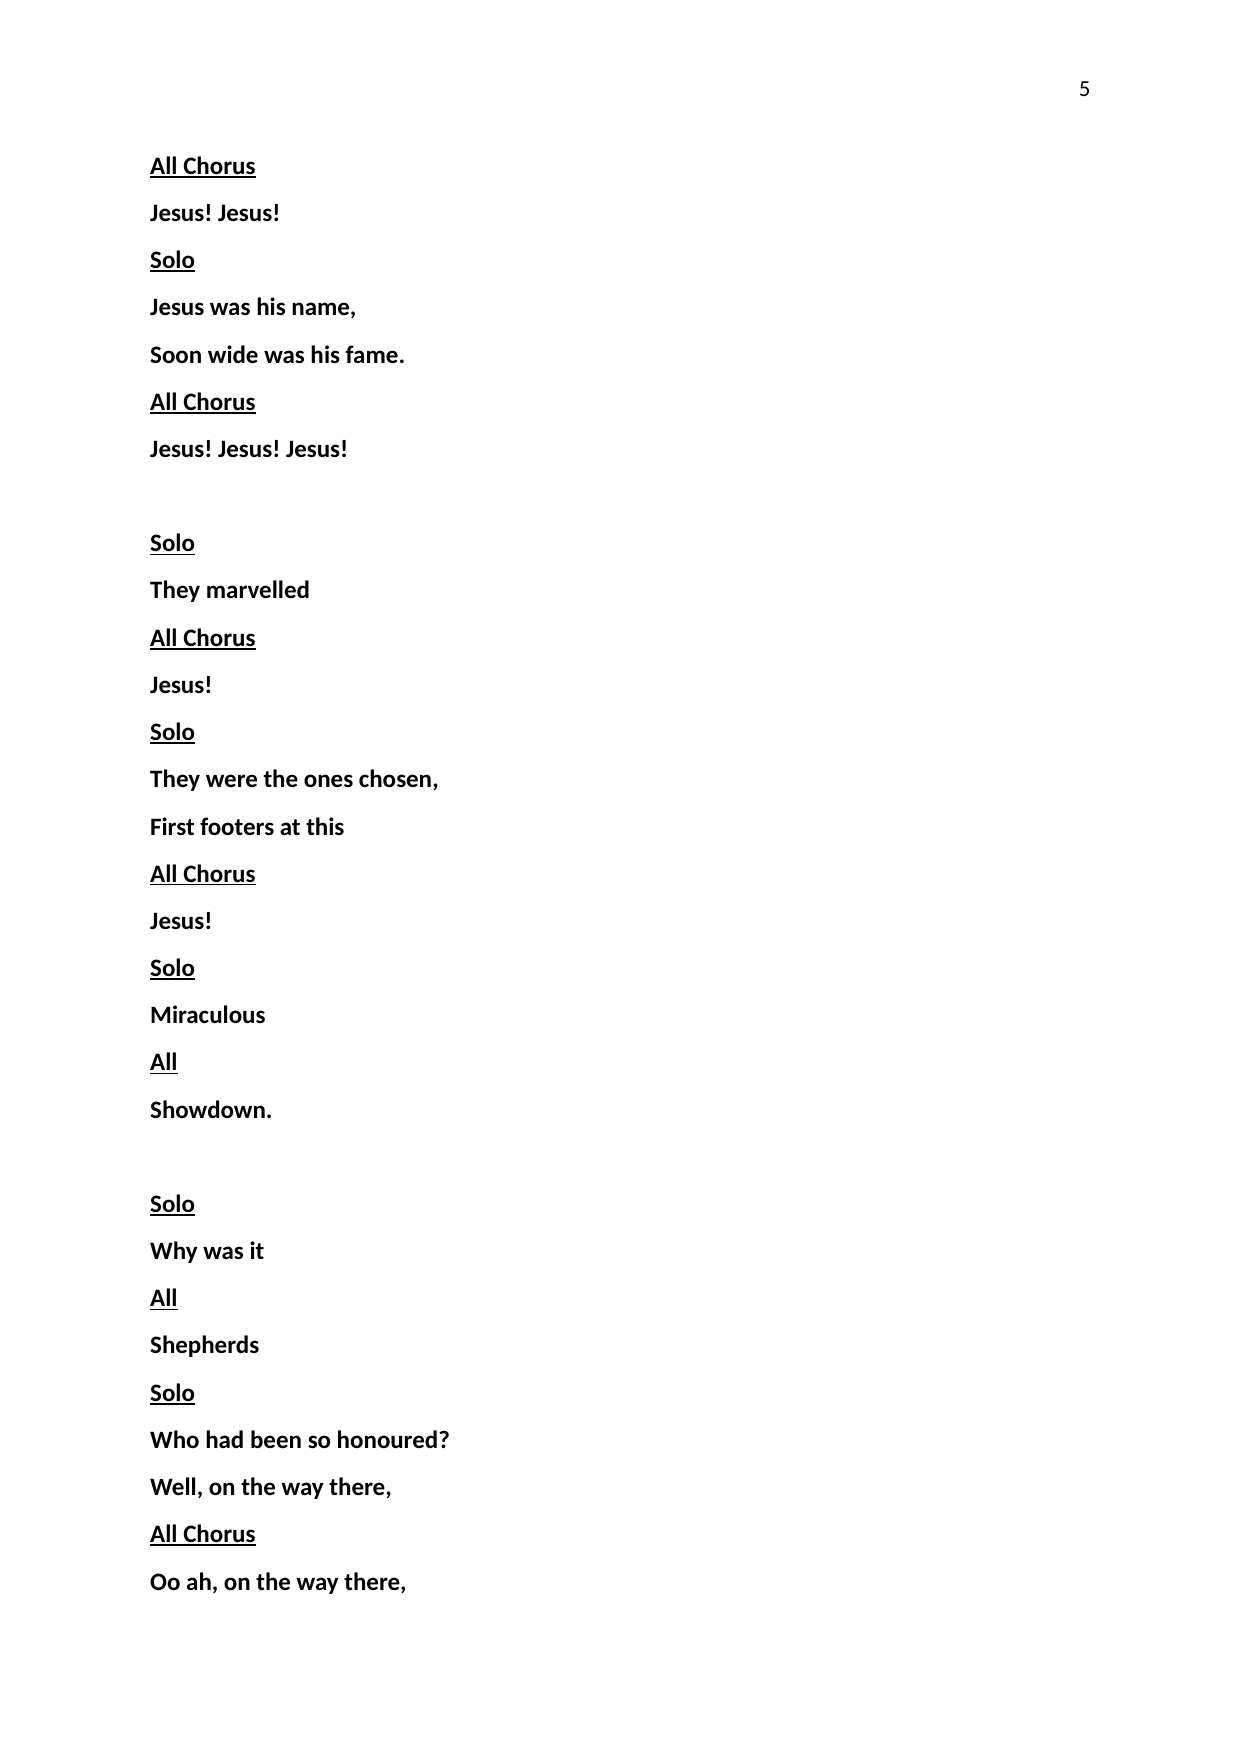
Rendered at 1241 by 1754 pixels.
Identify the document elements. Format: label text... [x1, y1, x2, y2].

text All [150, 1047, 1090, 1077]
text Jesus! [150, 905, 1090, 936]
text Soon wide was his fame. [150, 339, 1090, 369]
text Why was it [150, 1235, 1090, 1266]
text Showdown. [150, 1094, 1090, 1124]
text All [150, 1282, 1090, 1313]
text Jesus! [150, 669, 1090, 699]
text Well, on the way there, [150, 1471, 1090, 1502]
text Oo ah, on the way there, [150, 1566, 1090, 1596]
text Solo [150, 1188, 1090, 1219]
text Jesus! Jesus! [150, 197, 1090, 228]
text Miraculous [150, 999, 1090, 1030]
text Shepherds [150, 1330, 1090, 1360]
text All Chorus [150, 386, 1090, 416]
text Solo [150, 244, 1090, 275]
text They marvelled [150, 575, 1090, 605]
text All Chorus [150, 622, 1090, 652]
text Solo [150, 527, 1090, 558]
text All Chorus [150, 150, 1090, 181]
text Solo [150, 952, 1090, 983]
text Jesus was his name, [150, 292, 1090, 322]
text Who had been so honoured? [150, 1424, 1090, 1454]
text Solo [150, 1377, 1090, 1407]
text First footers at this [150, 811, 1090, 841]
text All Chorus [150, 858, 1090, 888]
text They were the ones chosen, [150, 763, 1090, 794]
text Jesus! Jesus! Jesus! [150, 433, 1090, 464]
text All Chorus [150, 1518, 1090, 1549]
text Solo [150, 716, 1090, 747]
